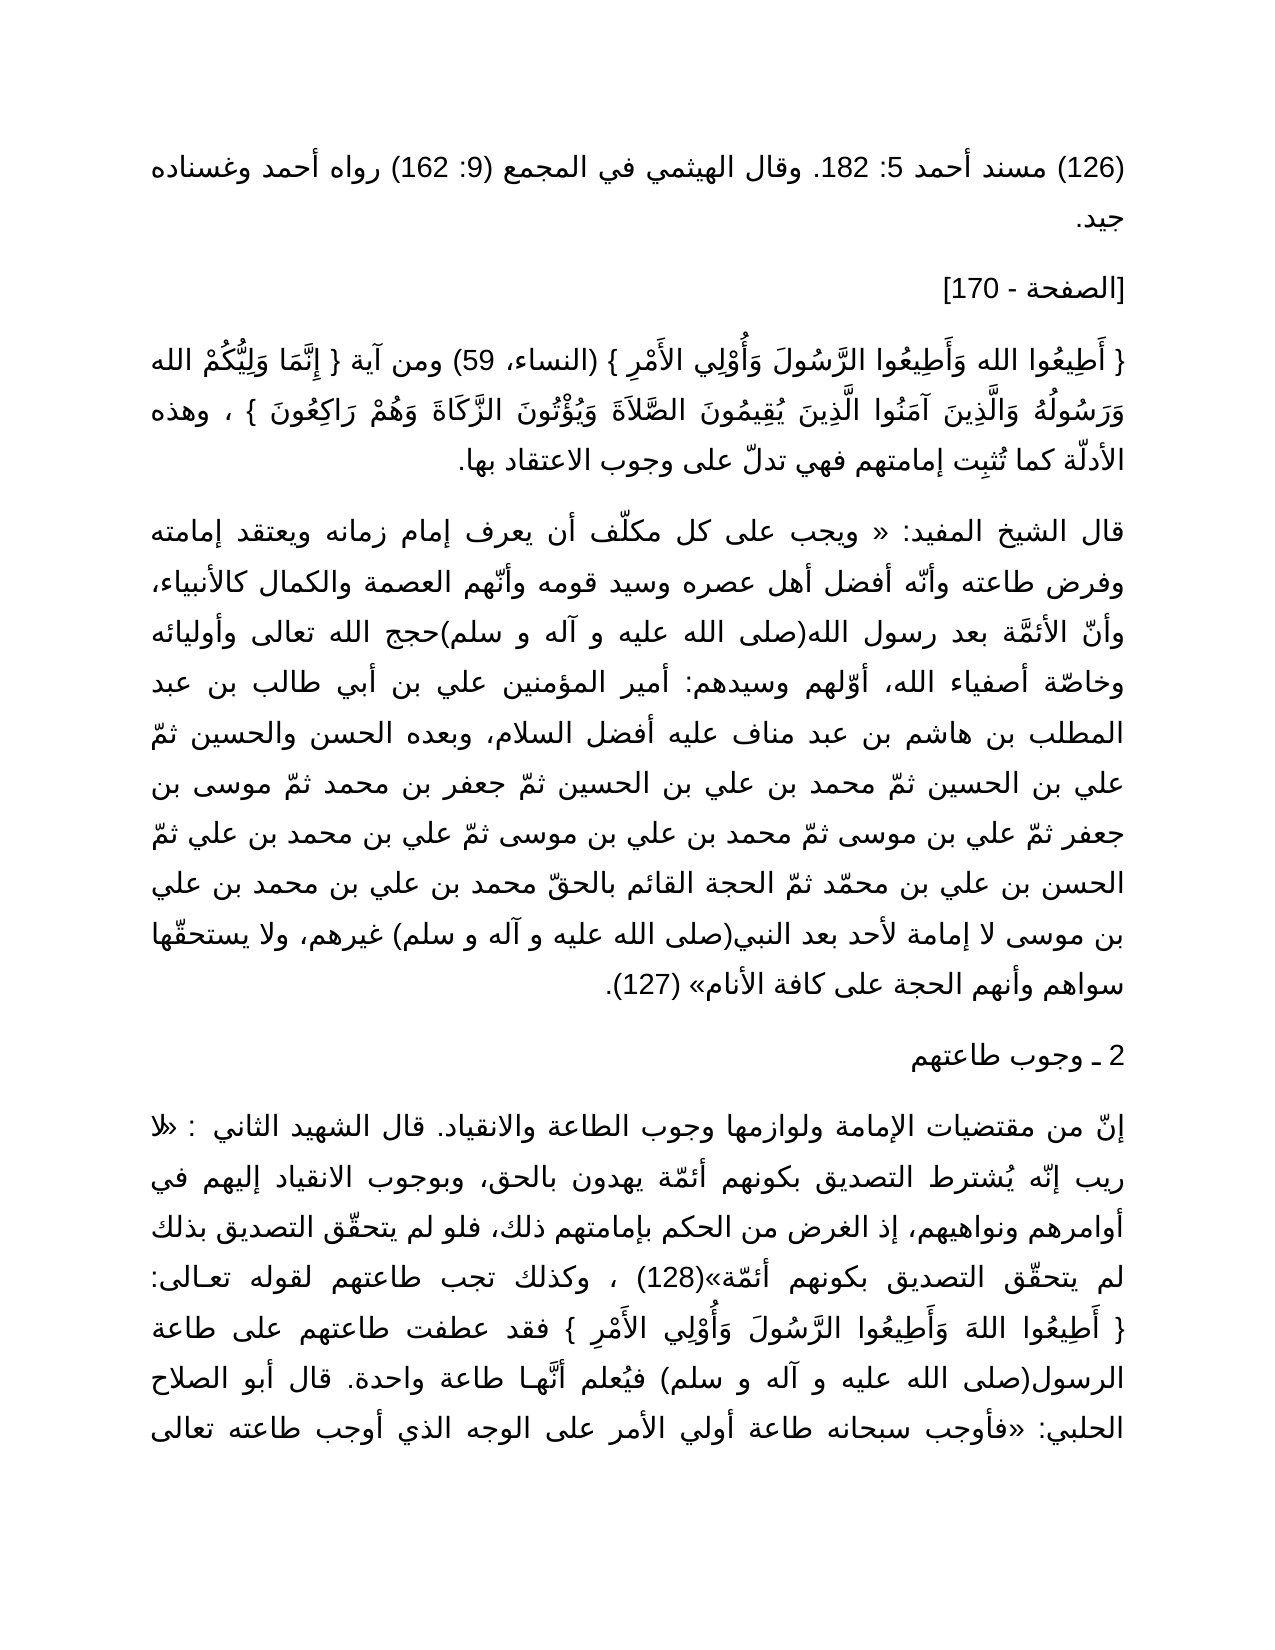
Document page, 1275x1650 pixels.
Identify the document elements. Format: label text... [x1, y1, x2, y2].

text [150, 1109, 1125, 1445]
text [الصفحة - 170] [150, 271, 1125, 305]
text { أَطِيعُوا الله وَأَطِيعُوا الرَّسُولَ وَأُوْلِي الأَمْرِ } (النساء، 59) ومن آية { إِنَّمَا وَلِيُّكُمْ الله وَرَسُولُهُ وَالَّذِينَ آمَنُوا الَّذِينَ يُقِيمُونَ الصَّلاَةَ وَيُؤْتُونَ الزَّكَاةَ وَهُمْ رَاكِعُونَ } ، وهذه الأدلّة كما تُثبِت إمامتهم فهي تدلّ على وجوب الاعتقاد بها. [150, 343, 1125, 477]
text (126) مسند أحمد 5: 182. وقال الهيثمي في المجمع (9: 162) رواه أحمد وغسناده جيد. [150, 150, 1125, 234]
text 2 ـ وجوب طاعتهم [150, 1038, 1125, 1072]
text قال الشيخ المفيد: « ويجب على كل مكلّف أن يعرف إمام زمانه ويعتقد إمامته وفرض طاعته وأنّه أفضل أهل عصره وسيد قومه وأنّهم العصمة والكمال كالأنبياء، وأنّ الأئمَّة بعد رسول الله(صلى‏ الله ‏عليه ‏و ‏آله ‏و سلم)حجج الله تعالى وأوليائه وخاصّة أصفياء الله، أوّلهم وسيدهم: أمير المؤمنين علي بن أبي طالب بن عبد المطلب بن هاشم بن عبد مناف عليه أفضل السلام، وبعده الحسن والحسين ثمّ علي بن الحسين ثمّ محمد بن علي بن الحسين ثمّ جعفر بن محمد ثمّ موسى بن جعفر ثمّ علي بن موسى ثمّ محمد بن علي بن موسى ثمّ علي بن محمد بن علي ثمّ الحسن بن علي بن محمّد ثمّ الحجة القائم بالحقّ محمد بن علي بن محمد بن علي بن موسى لا إمامة لأحد بعد النبي(صلى‏ الله ‏عليه ‏و ‏آله ‏و سلم) غيرهم، ولا يستحقّها سواهم وأنهم الحجة على كافة الأنام» (127). [150, 514, 1125, 1001]
